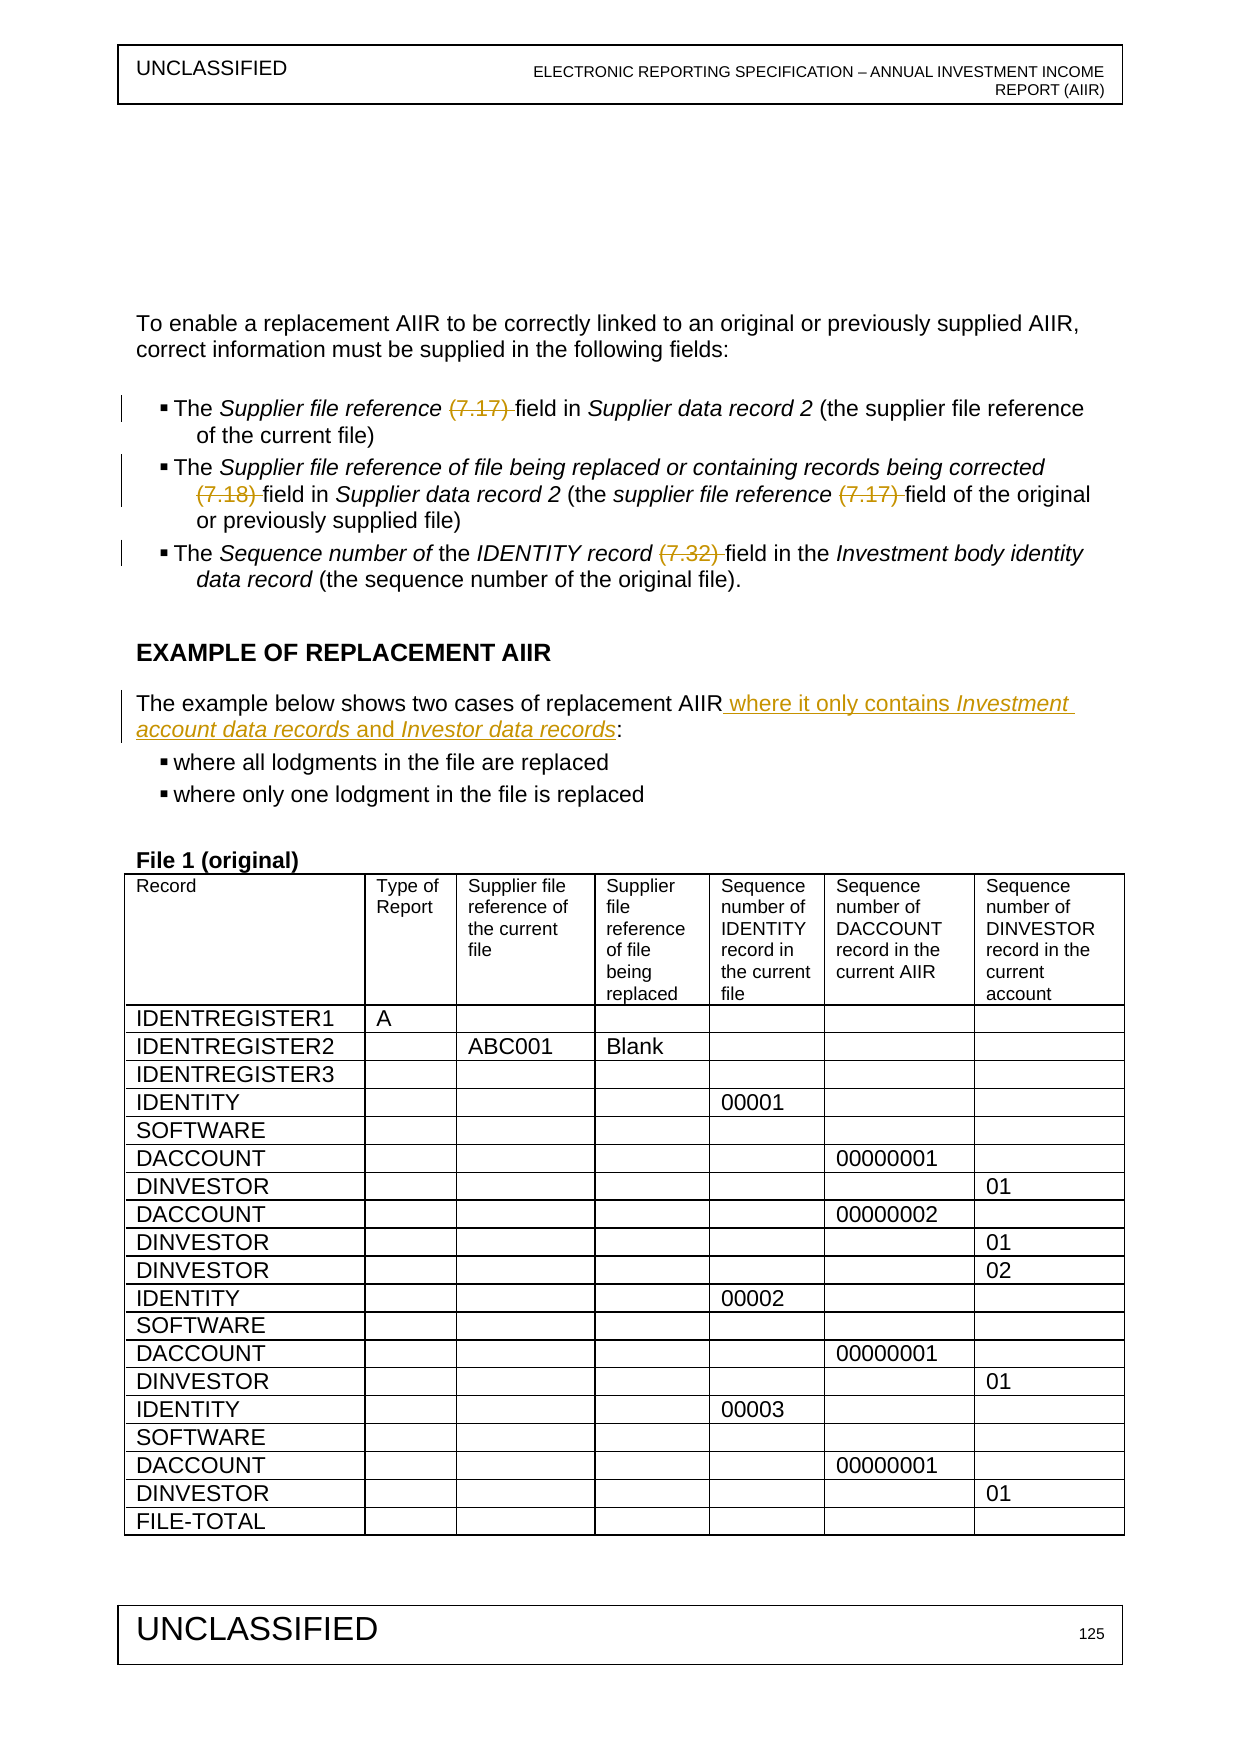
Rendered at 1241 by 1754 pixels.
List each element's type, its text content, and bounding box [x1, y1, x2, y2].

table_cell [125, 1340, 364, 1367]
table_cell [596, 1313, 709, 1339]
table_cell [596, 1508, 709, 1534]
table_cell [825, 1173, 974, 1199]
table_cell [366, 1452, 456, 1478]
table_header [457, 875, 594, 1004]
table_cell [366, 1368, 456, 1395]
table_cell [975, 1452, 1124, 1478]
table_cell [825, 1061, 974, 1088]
text The example below shows two cases of replacement AIIR: [136, 690, 1104, 742]
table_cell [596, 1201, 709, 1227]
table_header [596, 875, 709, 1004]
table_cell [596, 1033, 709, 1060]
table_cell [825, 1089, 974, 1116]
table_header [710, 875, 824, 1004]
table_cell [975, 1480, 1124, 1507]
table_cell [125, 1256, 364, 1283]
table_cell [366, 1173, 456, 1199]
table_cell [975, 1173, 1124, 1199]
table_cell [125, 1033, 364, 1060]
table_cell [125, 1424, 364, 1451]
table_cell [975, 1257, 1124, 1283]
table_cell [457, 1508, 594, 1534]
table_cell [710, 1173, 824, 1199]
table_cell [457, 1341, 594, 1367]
text Example of replacement AIIR [136, 638, 1104, 667]
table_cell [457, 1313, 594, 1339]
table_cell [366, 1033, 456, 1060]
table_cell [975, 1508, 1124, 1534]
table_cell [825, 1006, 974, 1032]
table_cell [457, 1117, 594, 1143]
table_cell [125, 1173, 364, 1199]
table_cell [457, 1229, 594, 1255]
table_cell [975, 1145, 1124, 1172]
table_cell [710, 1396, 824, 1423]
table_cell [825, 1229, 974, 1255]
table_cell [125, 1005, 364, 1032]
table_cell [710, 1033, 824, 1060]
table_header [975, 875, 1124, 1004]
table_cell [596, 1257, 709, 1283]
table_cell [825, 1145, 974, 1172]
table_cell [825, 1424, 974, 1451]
list The Sequence number of the IDENTITY record field in the Investment body identity data record (the sequence number of the original file). [159, 539, 1104, 592]
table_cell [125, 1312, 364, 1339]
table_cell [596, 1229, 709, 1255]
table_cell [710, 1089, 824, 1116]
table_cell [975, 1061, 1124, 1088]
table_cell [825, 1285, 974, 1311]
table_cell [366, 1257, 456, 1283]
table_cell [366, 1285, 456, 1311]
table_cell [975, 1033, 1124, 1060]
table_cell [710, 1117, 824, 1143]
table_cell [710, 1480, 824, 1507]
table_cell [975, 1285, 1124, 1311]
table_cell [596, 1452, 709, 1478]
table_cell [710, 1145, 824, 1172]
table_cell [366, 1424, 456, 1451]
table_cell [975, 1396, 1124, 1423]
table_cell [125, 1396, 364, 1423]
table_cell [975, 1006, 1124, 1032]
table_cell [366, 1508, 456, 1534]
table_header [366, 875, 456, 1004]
text File 1 (original) [136, 847, 1104, 873]
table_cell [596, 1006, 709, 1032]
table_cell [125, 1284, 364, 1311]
text To enable a replacement AIIR to be correctly linked to an original or previously supplied AIIR, correct information must be supplied in the following fields: [136, 310, 1104, 363]
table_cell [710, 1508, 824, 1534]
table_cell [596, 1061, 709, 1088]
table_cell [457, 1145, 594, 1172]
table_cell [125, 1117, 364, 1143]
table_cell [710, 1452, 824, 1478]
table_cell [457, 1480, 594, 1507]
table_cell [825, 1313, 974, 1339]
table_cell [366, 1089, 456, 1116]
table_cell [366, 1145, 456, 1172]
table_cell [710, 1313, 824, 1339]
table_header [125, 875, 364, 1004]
list The Supplier file reference of file being replaced or containing records being corrected field in Supplier data record 2 (the supplier file reference field of the original or previously supplied file) [159, 454, 1104, 533]
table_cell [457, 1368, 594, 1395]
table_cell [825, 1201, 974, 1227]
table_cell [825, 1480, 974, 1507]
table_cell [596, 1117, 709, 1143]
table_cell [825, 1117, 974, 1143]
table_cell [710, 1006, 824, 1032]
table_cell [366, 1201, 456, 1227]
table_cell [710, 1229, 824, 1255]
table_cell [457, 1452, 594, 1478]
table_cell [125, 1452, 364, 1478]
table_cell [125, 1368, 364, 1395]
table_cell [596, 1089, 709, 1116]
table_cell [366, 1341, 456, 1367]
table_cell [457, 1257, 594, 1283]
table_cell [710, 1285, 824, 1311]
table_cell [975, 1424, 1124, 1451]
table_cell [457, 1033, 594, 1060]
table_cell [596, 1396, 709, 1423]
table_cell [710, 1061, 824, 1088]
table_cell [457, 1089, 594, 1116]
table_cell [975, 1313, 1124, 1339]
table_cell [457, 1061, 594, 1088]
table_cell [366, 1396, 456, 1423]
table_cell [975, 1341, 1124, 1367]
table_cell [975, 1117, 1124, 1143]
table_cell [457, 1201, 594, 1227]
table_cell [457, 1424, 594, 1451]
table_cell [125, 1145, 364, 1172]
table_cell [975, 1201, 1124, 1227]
list The Supplier file reference field in Supplier data record 2 (the supplier file reference of the current file) [159, 395, 1104, 448]
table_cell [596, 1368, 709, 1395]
list where all lodgments in the file are replaced [159, 749, 1104, 775]
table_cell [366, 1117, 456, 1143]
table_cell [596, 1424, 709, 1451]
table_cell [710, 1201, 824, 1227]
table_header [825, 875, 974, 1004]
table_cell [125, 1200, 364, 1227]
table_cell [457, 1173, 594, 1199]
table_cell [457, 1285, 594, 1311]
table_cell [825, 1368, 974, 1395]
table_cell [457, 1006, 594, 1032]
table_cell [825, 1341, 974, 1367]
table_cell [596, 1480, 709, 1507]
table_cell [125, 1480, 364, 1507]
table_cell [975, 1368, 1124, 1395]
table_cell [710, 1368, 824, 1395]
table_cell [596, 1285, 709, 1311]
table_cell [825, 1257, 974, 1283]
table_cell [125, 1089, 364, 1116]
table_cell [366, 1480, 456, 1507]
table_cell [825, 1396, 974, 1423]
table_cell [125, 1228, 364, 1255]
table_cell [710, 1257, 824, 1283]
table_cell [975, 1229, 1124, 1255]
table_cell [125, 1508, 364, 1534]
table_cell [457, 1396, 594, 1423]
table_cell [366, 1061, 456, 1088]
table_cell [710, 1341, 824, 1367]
list where only one lodgment in the file is replaced [159, 781, 1104, 808]
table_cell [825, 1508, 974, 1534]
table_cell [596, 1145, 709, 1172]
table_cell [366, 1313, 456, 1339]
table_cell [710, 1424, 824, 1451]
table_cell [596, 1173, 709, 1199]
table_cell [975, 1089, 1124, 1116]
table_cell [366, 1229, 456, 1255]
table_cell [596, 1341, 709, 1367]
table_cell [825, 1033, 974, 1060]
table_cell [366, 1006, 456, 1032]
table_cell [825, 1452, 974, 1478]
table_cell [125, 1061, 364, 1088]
